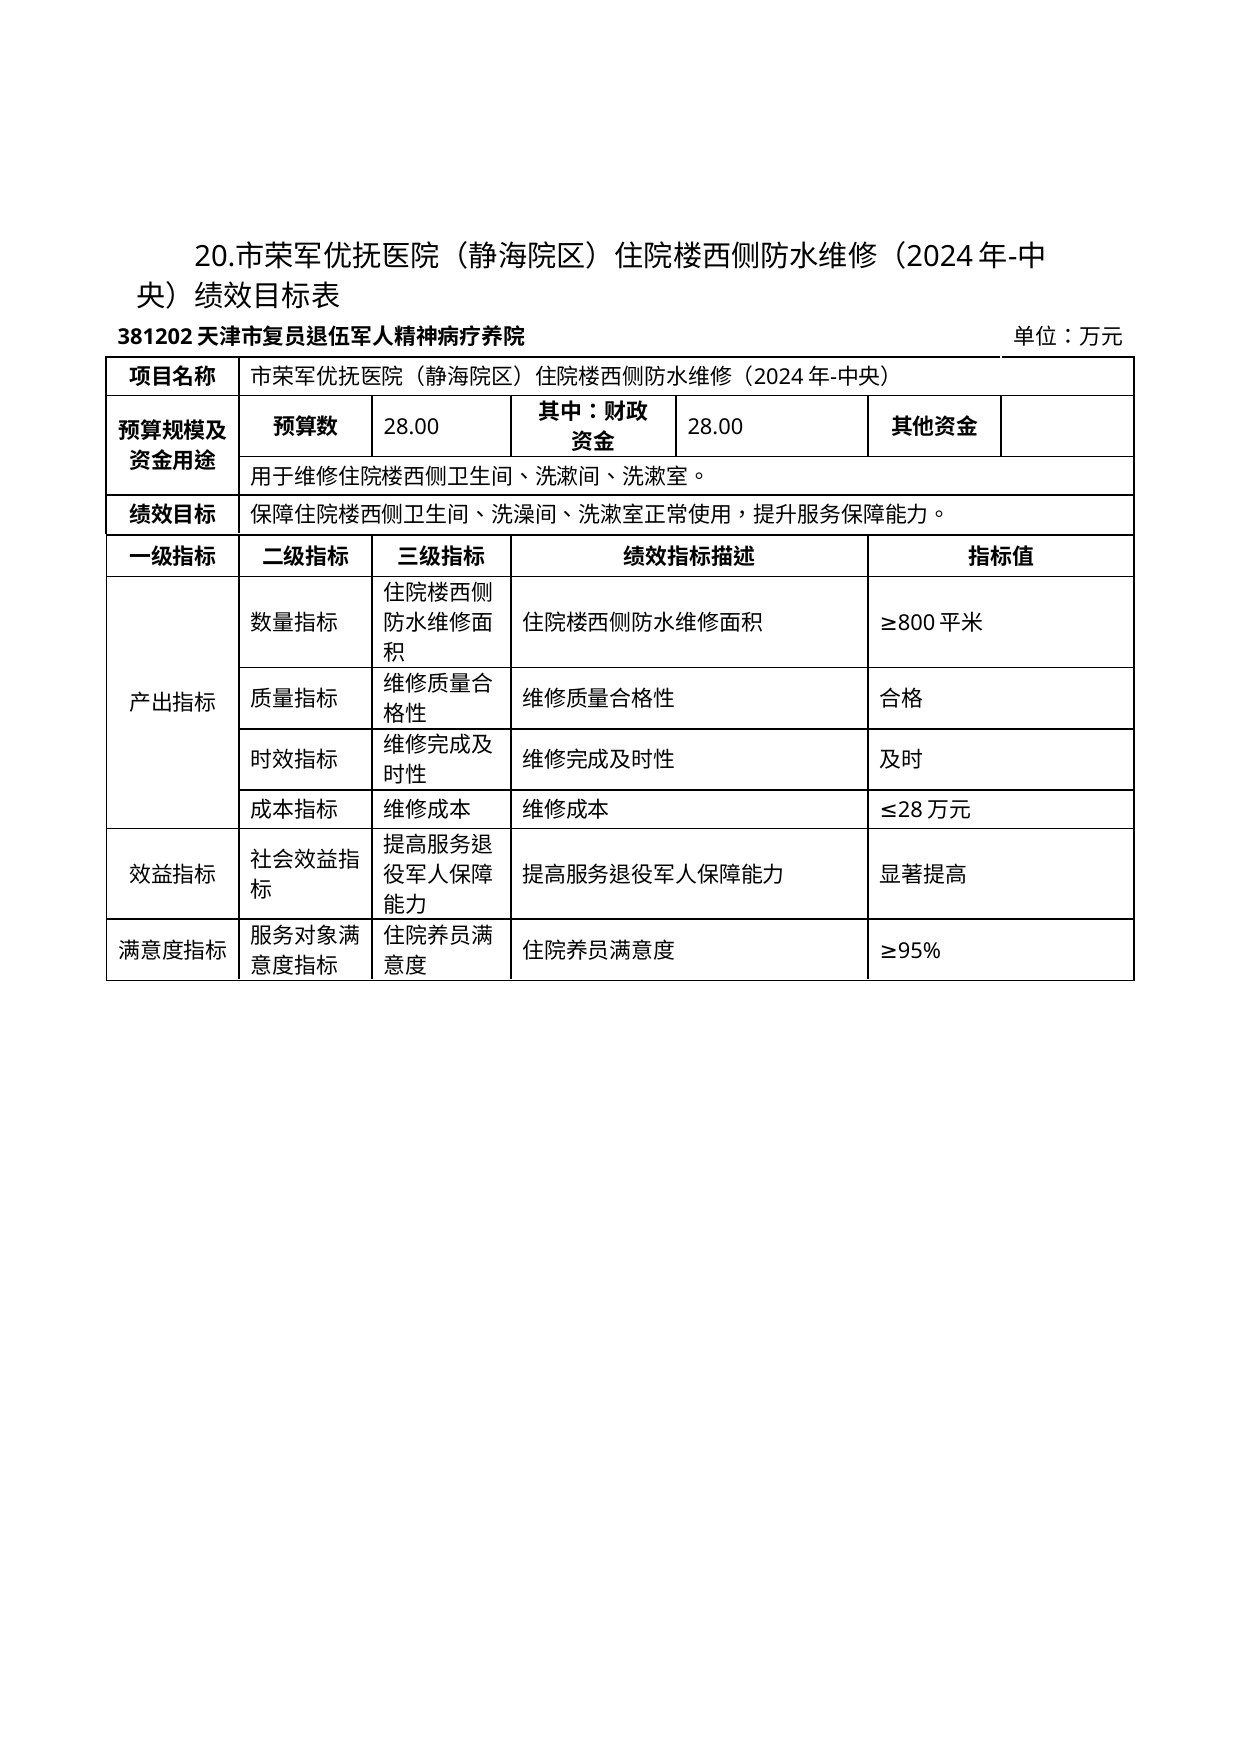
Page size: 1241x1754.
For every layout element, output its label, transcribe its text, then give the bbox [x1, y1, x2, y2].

table_cell 维修质量合格性 [373, 668, 510, 728]
table_cell ≥800平米 [869, 577, 1133, 667]
table_cell 28.00 [677, 396, 867, 456]
table_cell 住院楼西侧防水维修面积 [512, 577, 867, 667]
table_cell [1002, 396, 1133, 456]
table_header 381202天津市复员退伍军人精神病疗养院 [107, 316, 1000, 356]
table_cell 及时 [869, 730, 1133, 789]
table_cell 其他资金 [869, 396, 1000, 456]
table_cell 维修完成及时性 [373, 730, 510, 789]
table_cell 其中：财政 资金 [512, 396, 675, 456]
text 20.市荣军优抚医院（静海院区）住院楼西侧防水维修（2024年-中央）绩效目标表 [136, 235, 1104, 315]
table_cell 项目名称 [107, 358, 238, 394]
table_cell 保障住院楼西侧卫生间、洗澡间、洗漱室正常使用，提升服务保障能力。 [240, 496, 1133, 533]
table_cell 住院楼西侧防水维修面积 [373, 577, 510, 667]
table_cell 维修质量合格性 [512, 668, 867, 728]
table_cell 绩效目标 [107, 496, 238, 533]
table_header 绩效指标描述 [512, 536, 867, 576]
table_header 单位：万元 [1002, 316, 1133, 356]
table_cell 提高服务退役军人保障能力 [512, 829, 867, 918]
table_cell 28.00 [373, 396, 510, 456]
table_cell 产出指标 [107, 577, 238, 827]
table_cell 市荣军优抚医院（静海院区）住院楼西侧防水维修（2024年-中央） [240, 358, 1133, 394]
table_header 指标值 [869, 536, 1133, 576]
table_cell 显著提高 [869, 829, 1133, 918]
table_cell 合格 [869, 668, 1133, 728]
table_cell 预算数 [240, 396, 371, 456]
table_cell 质量指标 [240, 668, 371, 728]
table_cell 维修完成及时性 [512, 730, 867, 789]
table_cell ≥95% [869, 920, 1133, 979]
table_cell 维修成本 [512, 791, 867, 827]
table_cell 维修成本 [373, 791, 510, 827]
table_cell 预算规模及资金用途 [107, 396, 238, 494]
table_cell ≤28万元 [869, 791, 1133, 827]
table_cell 社会效益指标 [240, 829, 371, 918]
table_header 二级指标 [240, 536, 371, 576]
table_cell 数量指标 [240, 577, 371, 667]
table_cell 满意度指标 [107, 920, 238, 979]
table_cell 住院养员满意度 [373, 920, 510, 979]
table_cell 成本指标 [240, 791, 371, 827]
table_cell 服务对象满意度指标 [240, 920, 371, 979]
table_cell 效益指标 [107, 829, 238, 918]
table_cell 住院养员满意度 [512, 920, 867, 979]
table_cell 用于维修住院楼西侧卫生间、洗漱间、洗漱室。 [240, 457, 1133, 494]
table_cell 时效指标 [240, 730, 371, 789]
table_header 三级指标 [373, 536, 510, 576]
table_header 一级指标 [107, 536, 238, 576]
table_cell 提高服务退役军人保障能力 [373, 829, 510, 918]
